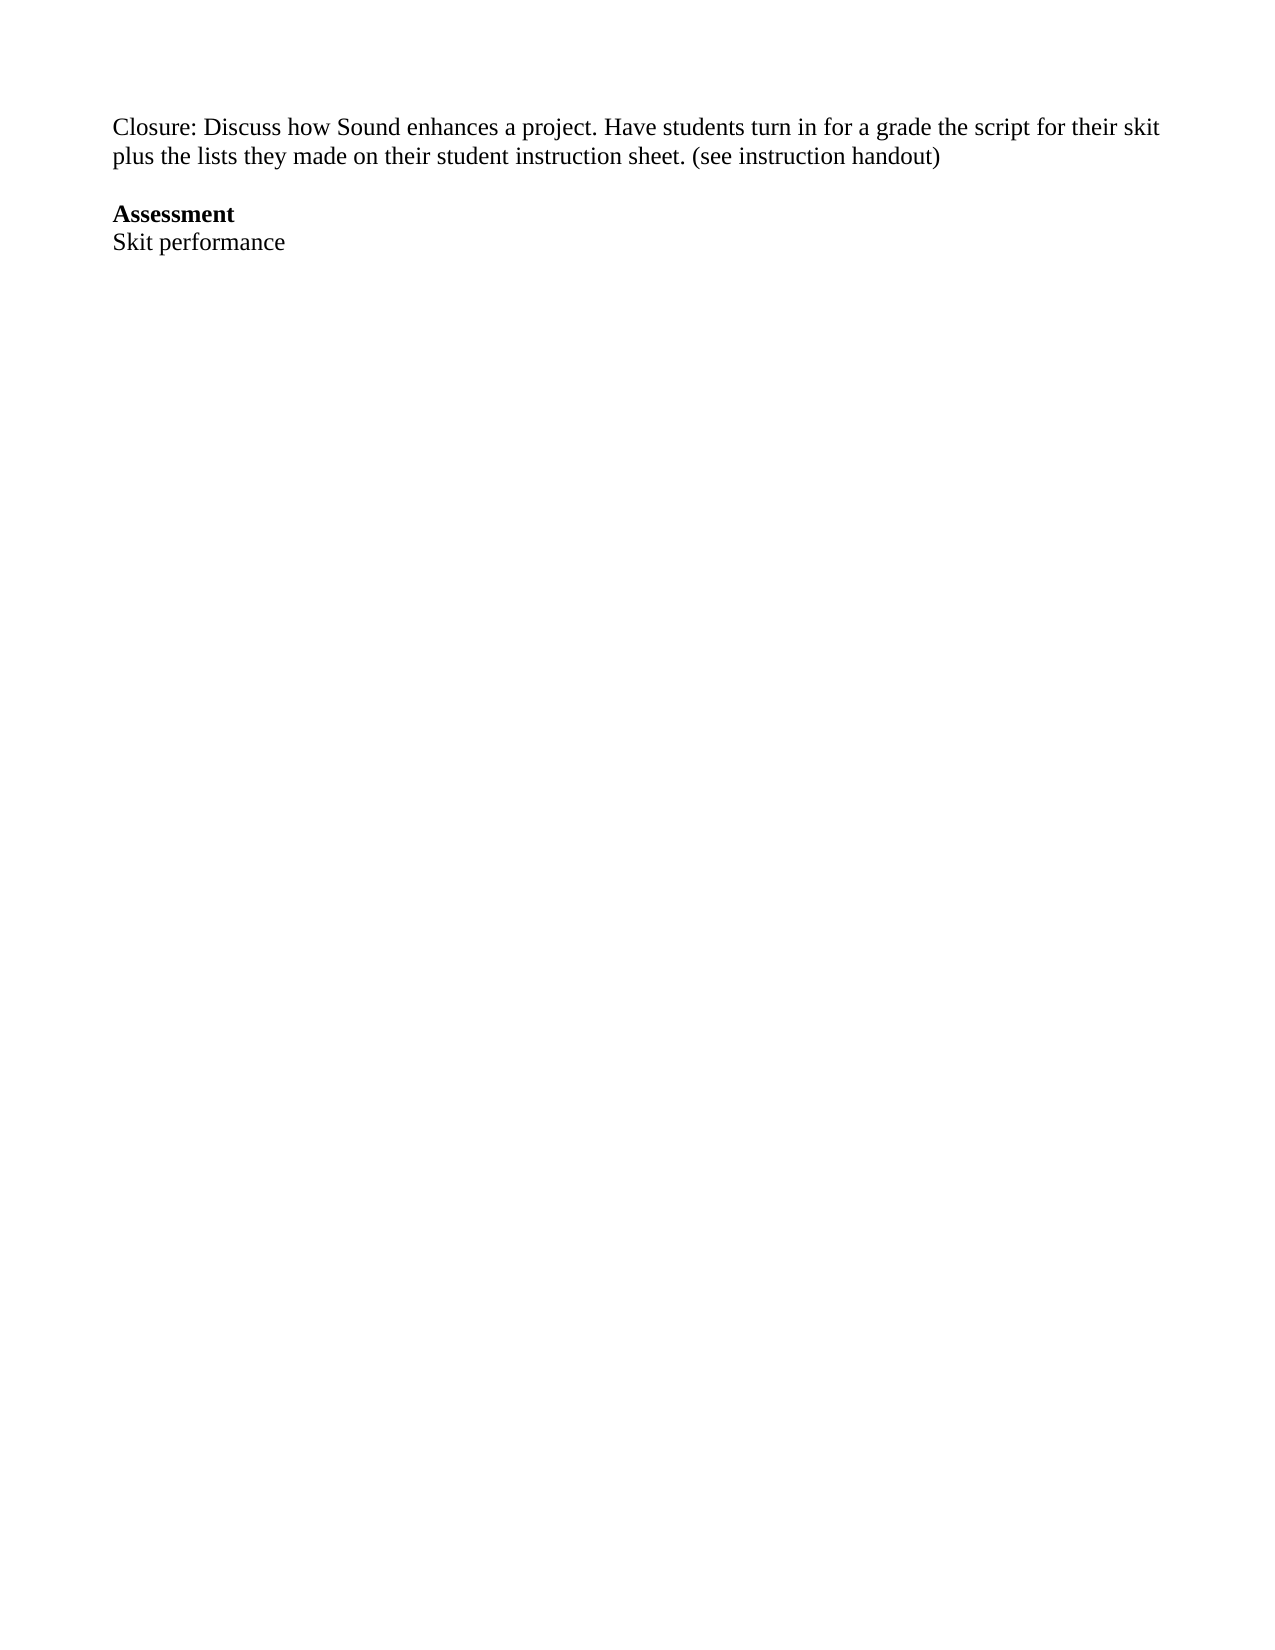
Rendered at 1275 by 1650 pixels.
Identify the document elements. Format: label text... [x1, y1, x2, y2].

text Assessment [112, 199, 1162, 227]
text Closure: Discuss how Sound enhances a project. Have students turn in for a grade the script for their skit plus the lists they made on their student instruction sheet. (see instruction handout) [112, 112, 1162, 170]
text Skit performance [112, 227, 1162, 256]
